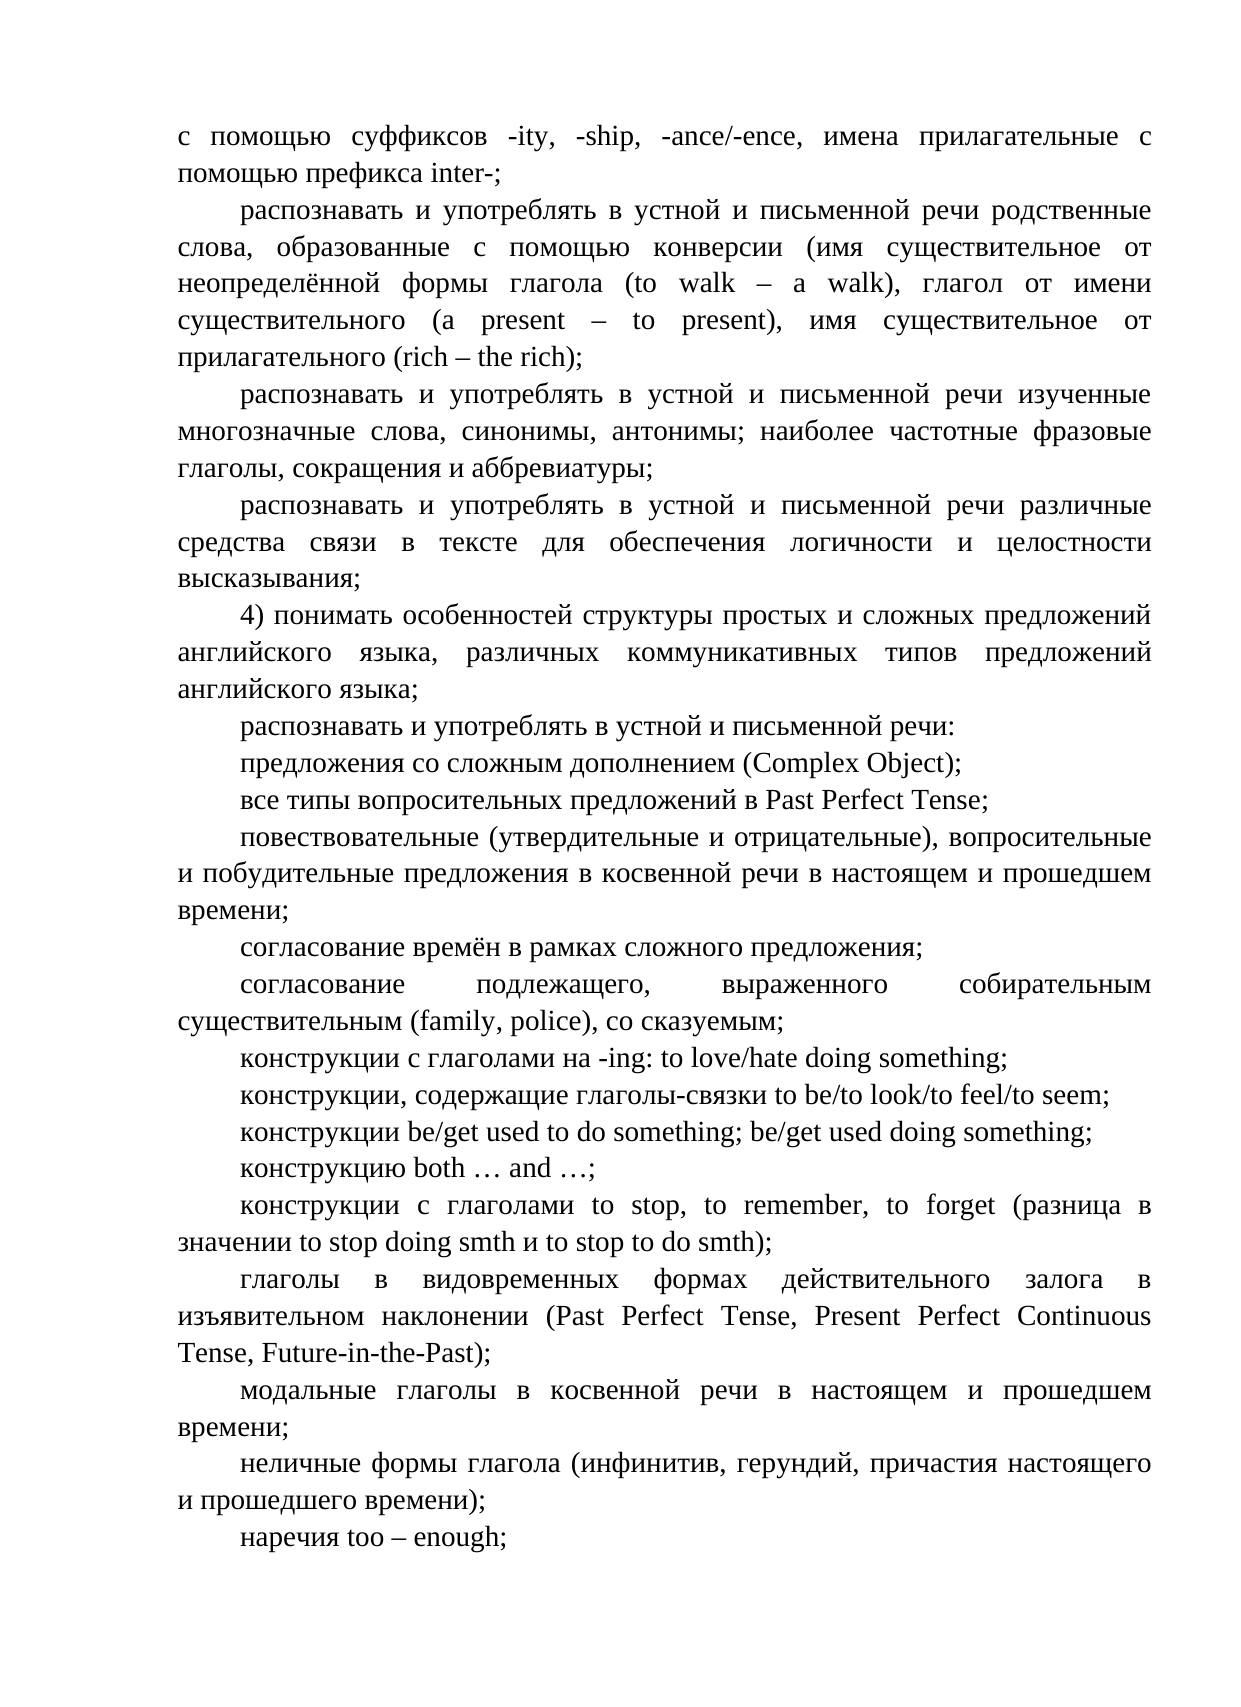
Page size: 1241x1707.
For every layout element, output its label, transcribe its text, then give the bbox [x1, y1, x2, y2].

text предложения со сложным дополнением (Complex Object); [177, 745, 1152, 778]
text повествовательные (утвердительные и отрицательные), вопросительные и побудительные предложения в косвенной речи в настоящем и прошедшем времени; [177, 819, 1152, 926]
text согласование подлежащего, выраженного собирательным существительным (family, police), со сказуемым; [177, 966, 1152, 1037]
text конструкцию both … and …; [177, 1151, 1152, 1184]
text распознавать и употреблять в устной и письменной речи родственные слова, образованные с помощью конверсии (имя существительное от неопределённой формы глагола (to walk – a walk), глагол от имени существительного (a present – to present), имя существительное от прилагательного (rich – the rich); [177, 192, 1152, 373]
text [177, 118, 1152, 188]
text наречия too – enough; [177, 1519, 1152, 1553]
text конструкции be/get used to do something; be/get used doing something; [177, 1114, 1152, 1147]
text модальные глаголы в косвенной речи в настоящем и прошедшем времени; [177, 1372, 1152, 1442]
text конструкции с глаголами на -ing: to love/hate doing something; [177, 1040, 1152, 1073]
text распознавать и употреблять в устной и письменной речи различные средства связи в тексте для обеспечения логичности и целостности высказывания; [177, 487, 1152, 594]
text неличные формы глагола (инфинитив, герундий, причастия настоящего и прошедшего времени); [177, 1446, 1152, 1516]
text конструкции c глаголами to stop, to remember, to forget (разница в значении to stop doing smth и to stop to do smth); [177, 1187, 1152, 1258]
text все типы вопросительных предложений в Past Perfect Tense; [177, 782, 1152, 815]
text глаголы в видовременных формах действительного залога в изъявительном наклонении (Past Perfect Tense, Present Perfect Continuous Tense, Future-in-the-Past); [177, 1261, 1152, 1368]
text распознавать и употреблять в устной и письменной речи изученные многозначные слова, синонимы, антонимы; наиболее частотные фразовые глаголы, сокращения и аббревиатуры; [177, 376, 1152, 483]
text конструкции, содержащие глаголы-связки to be/to look/to feel/to seem; [177, 1077, 1152, 1110]
text согласование времён в рамках сложного предложения; [177, 929, 1152, 963]
text распознавать и употреблять в устной и письменной речи: [177, 708, 1152, 742]
text 4) понимать особенностей структуры простых и сложных предложений английского языка, различных коммуникативных типов предложений английского языка; [177, 597, 1152, 705]
